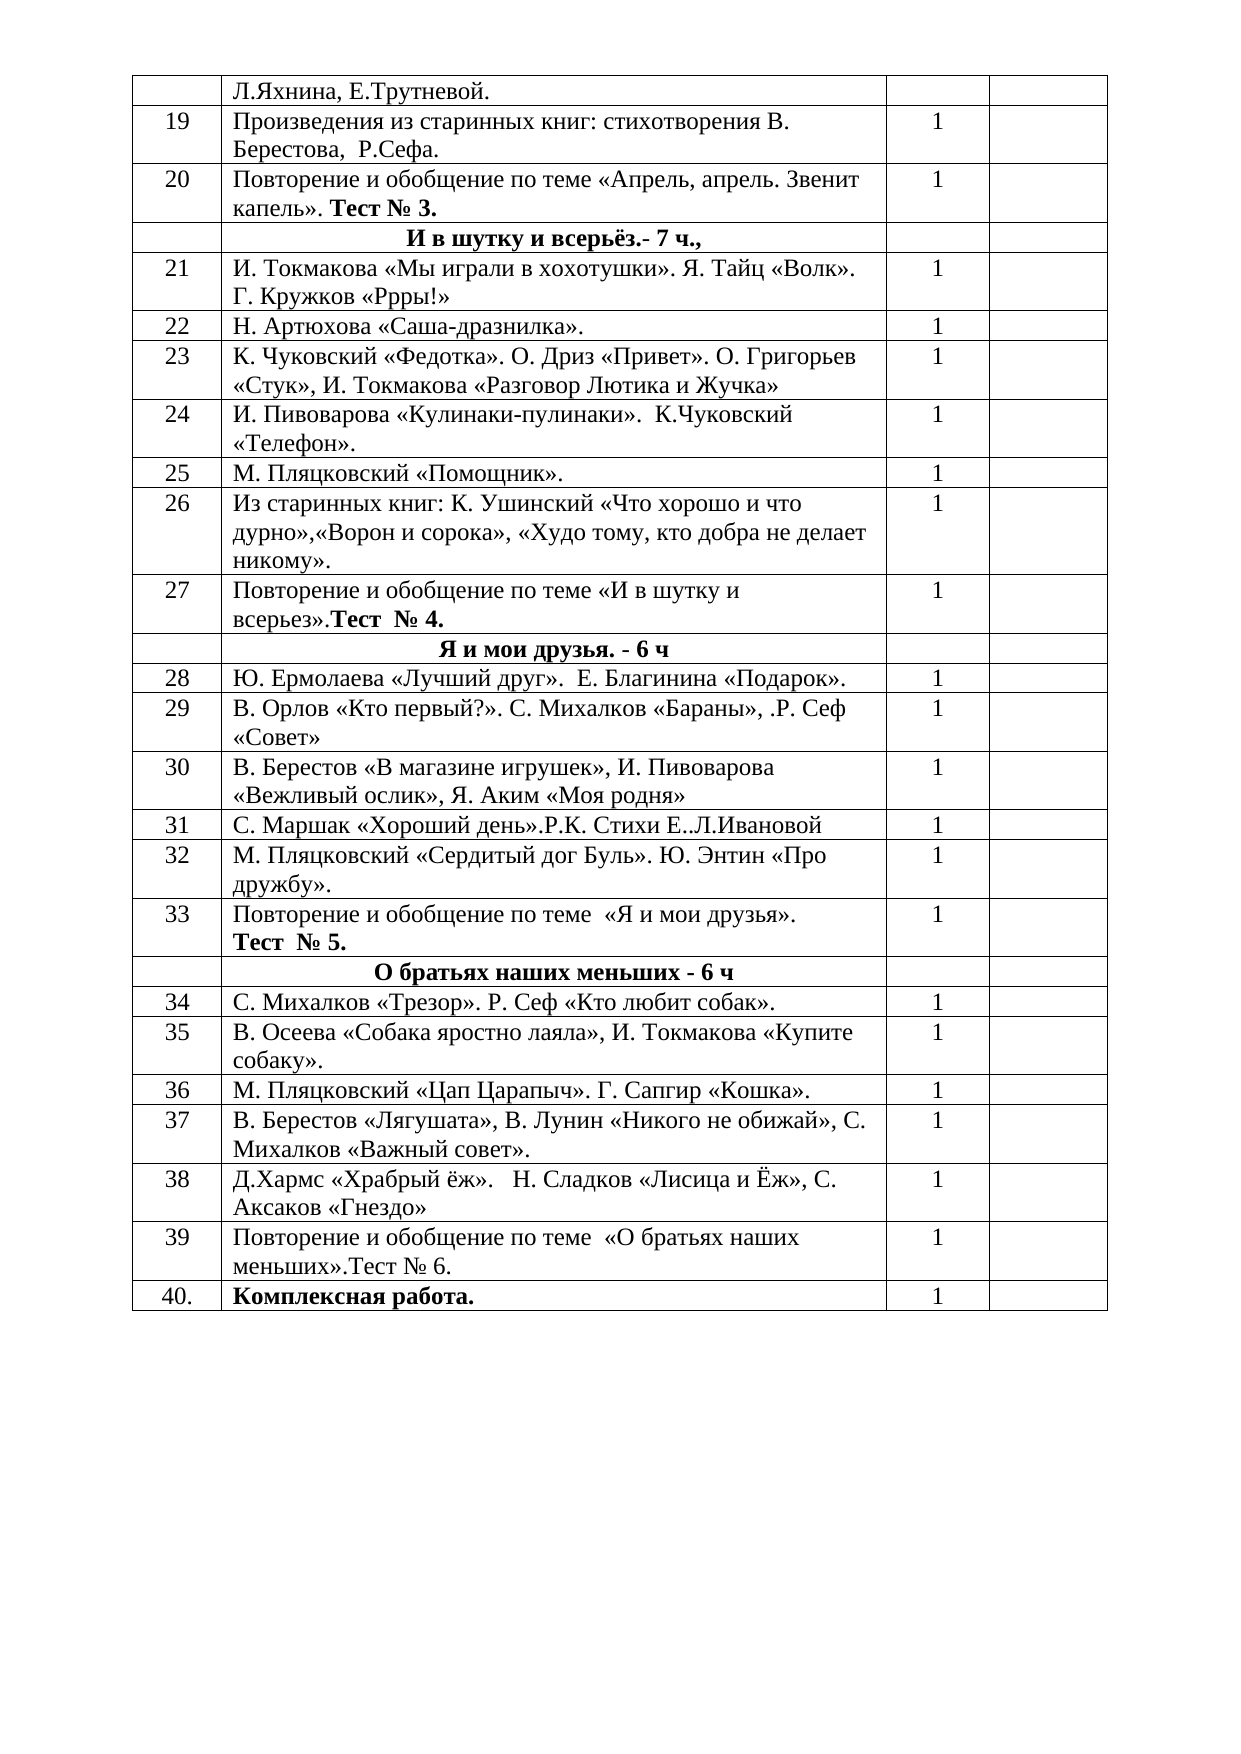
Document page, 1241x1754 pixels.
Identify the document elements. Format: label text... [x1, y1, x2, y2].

table_cell М. Пляцковский «Цап Царапыч». Г. Сапгир «Кошка». [222, 1075, 886, 1104]
table_cell 1 [887, 664, 989, 692]
table_cell 22 [133, 311, 221, 340]
table_cell Комплексная работа. [222, 1281, 886, 1309]
table_cell 40. [133, 1281, 221, 1309]
table_cell 39 [133, 1222, 221, 1280]
table_cell [887, 634, 989, 662]
table_cell [990, 575, 1107, 633]
table_cell Повторение и обобщение по теме «Апрель, апрель. Звенит капель». Тест № 3. [222, 164, 886, 222]
table_cell [990, 400, 1107, 457]
table_cell В. Осеева «Собака яростно лаяла», И. Токмакова «Купите собаку». [222, 1017, 886, 1074]
table_cell О братьях наших меньших - 6 ч [222, 957, 886, 986]
table_cell 1 [887, 488, 989, 574]
table_cell И. Пивоварова «Кулинаки-пулинаки». К.Чуковский «Телефон». [222, 400, 886, 457]
table_cell Повторение и обобщение по теме «И в шутку и всерьез».Тест № 4. [222, 575, 886, 633]
table_cell [990, 664, 1107, 692]
table_cell 1 [887, 810, 989, 839]
table_cell 1 [887, 253, 989, 310]
table_cell 1 [887, 899, 989, 956]
table_cell 38 [133, 1164, 221, 1221]
table_cell 1 [887, 1164, 989, 1221]
table_cell [990, 987, 1107, 1016]
table_cell 33 [133, 899, 221, 956]
table_cell [990, 253, 1107, 310]
table_cell М. Пляцковский «Сердитый дог Буль». Ю. Энтин «Про дружбу». [222, 840, 886, 898]
table_cell 27 [133, 575, 221, 633]
table_cell 25 [133, 458, 221, 487]
table_cell [133, 634, 221, 662]
table_cell 18 [133, 76, 221, 105]
table_cell К. Чуковский «Федотка». О. Дриз «Привет». О. Григорьев «Стук», И. Токмакова «Разговор Лютика и Жучка» [222, 341, 886, 398]
table_cell В. Берестов «Лягушата», В. Лунин «Никого не обижай», С. Михалков «Важный совет». [222, 1105, 886, 1163]
table_cell И в шутку и всерьёз.- 7 ч., [222, 223, 886, 252]
table_cell [887, 957, 989, 986]
table_cell 1 [887, 1075, 989, 1104]
table_cell 30 [133, 752, 221, 809]
table_cell Д.Хармс «Храбрый ёж». Н. Сладков «Лисица и Ёж», С. Аксаков «Гнездо» [222, 1164, 886, 1221]
table_cell 28 [133, 664, 221, 692]
table_cell [990, 488, 1107, 574]
table_cell 1 [887, 752, 989, 809]
table_cell 21 [133, 253, 221, 310]
table_cell [990, 1075, 1107, 1104]
table_cell В. Орлов «Кто первый?». С. Михалков «Бараны», .Р. Сеф «Совет» [222, 693, 886, 751]
table_cell Произведения из старинных книг: стихотворения В. Берестова, Р.Сефа. [222, 106, 886, 163]
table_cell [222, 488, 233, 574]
table_cell 1 [887, 987, 989, 1016]
table_cell 35 [133, 1017, 221, 1074]
table_cell 31 [133, 810, 221, 839]
table_cell 1 [887, 106, 989, 163]
table_cell [990, 76, 1107, 105]
table_cell 34 [133, 987, 221, 1016]
table_cell Повторение и обобщение по теме «О братьях наших меньших».Тест № 6. [222, 1222, 886, 1280]
table_cell [133, 957, 221, 986]
table_cell 29 [133, 693, 221, 751]
table_cell [990, 1017, 1107, 1074]
table_cell 23 [133, 341, 221, 398]
table_cell [133, 223, 221, 252]
table_cell 1 [887, 341, 989, 398]
table_cell [990, 634, 1107, 662]
table_cell Н. Артюхова «Саша-дразнилка». [222, 311, 886, 340]
table_cell [990, 752, 1107, 809]
table_cell 1 [887, 76, 989, 105]
table_cell 1 [887, 840, 989, 898]
table_cell [990, 1164, 1107, 1221]
table_cell 1 [887, 1017, 989, 1074]
table_cell [990, 693, 1107, 751]
table_cell В. Берестов «В магазине игрушек», И. Пивоварова «Вежливый ослик», Я. Аким «Моя родня» [222, 752, 886, 809]
table_cell 26 [133, 488, 221, 574]
table_cell [990, 341, 1107, 398]
table_cell 1 [887, 400, 989, 457]
table_cell С. Михалков «Трезор». Р. Сеф «Кто любит собак». [222, 987, 886, 1016]
table_cell 1 [887, 458, 989, 487]
table_cell 24 [133, 400, 221, 457]
table_cell 1 [887, 1222, 989, 1280]
table_cell [990, 311, 1107, 340]
table_cell 1 [887, 575, 989, 633]
table_cell [990, 164, 1107, 222]
table_cell 1 [887, 164, 989, 222]
table_cell Я и мои друзья. - 6 ч [222, 634, 886, 662]
table_cell Повторение и обобщение по теме «Я и мои друзья». Тест № 5. [222, 899, 886, 956]
table_cell 1 [887, 311, 989, 340]
table_cell И. Токмакова «Мы играли в хохотушки». Я. Тайц «Волк». Г. Кружков «Ррры!» [222, 253, 886, 310]
table_cell 1 [887, 693, 989, 751]
table_cell 1 [887, 1281, 989, 1309]
table_cell [990, 223, 1107, 252]
table_cell [990, 1281, 1107, 1309]
table_cell [990, 810, 1107, 839]
table_cell 19 [133, 106, 221, 163]
table_cell 1 [887, 1105, 989, 1163]
table_cell Ю. Ермолаева «Лучший друг». Е. Благинина «Подарок». [222, 664, 886, 692]
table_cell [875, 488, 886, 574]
table_cell [990, 1222, 1107, 1280]
table_cell 32 [133, 840, 221, 898]
table_cell С. Маршак «Хороший день».Р.К. Стихи Е..Л.Ивановой [222, 810, 886, 839]
table_cell [990, 957, 1107, 986]
table_cell [990, 840, 1107, 898]
table_cell 37 [133, 1105, 221, 1163]
table_cell [990, 458, 1107, 487]
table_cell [222, 76, 886, 105]
table_cell 36 [133, 1075, 221, 1104]
table_cell [887, 223, 989, 252]
table_cell 20 [133, 164, 221, 222]
table_cell М. Пляцковский «Помощник». [222, 458, 886, 487]
table_cell [990, 106, 1107, 163]
table_cell [990, 1105, 1107, 1163]
table_cell [990, 899, 1107, 956]
